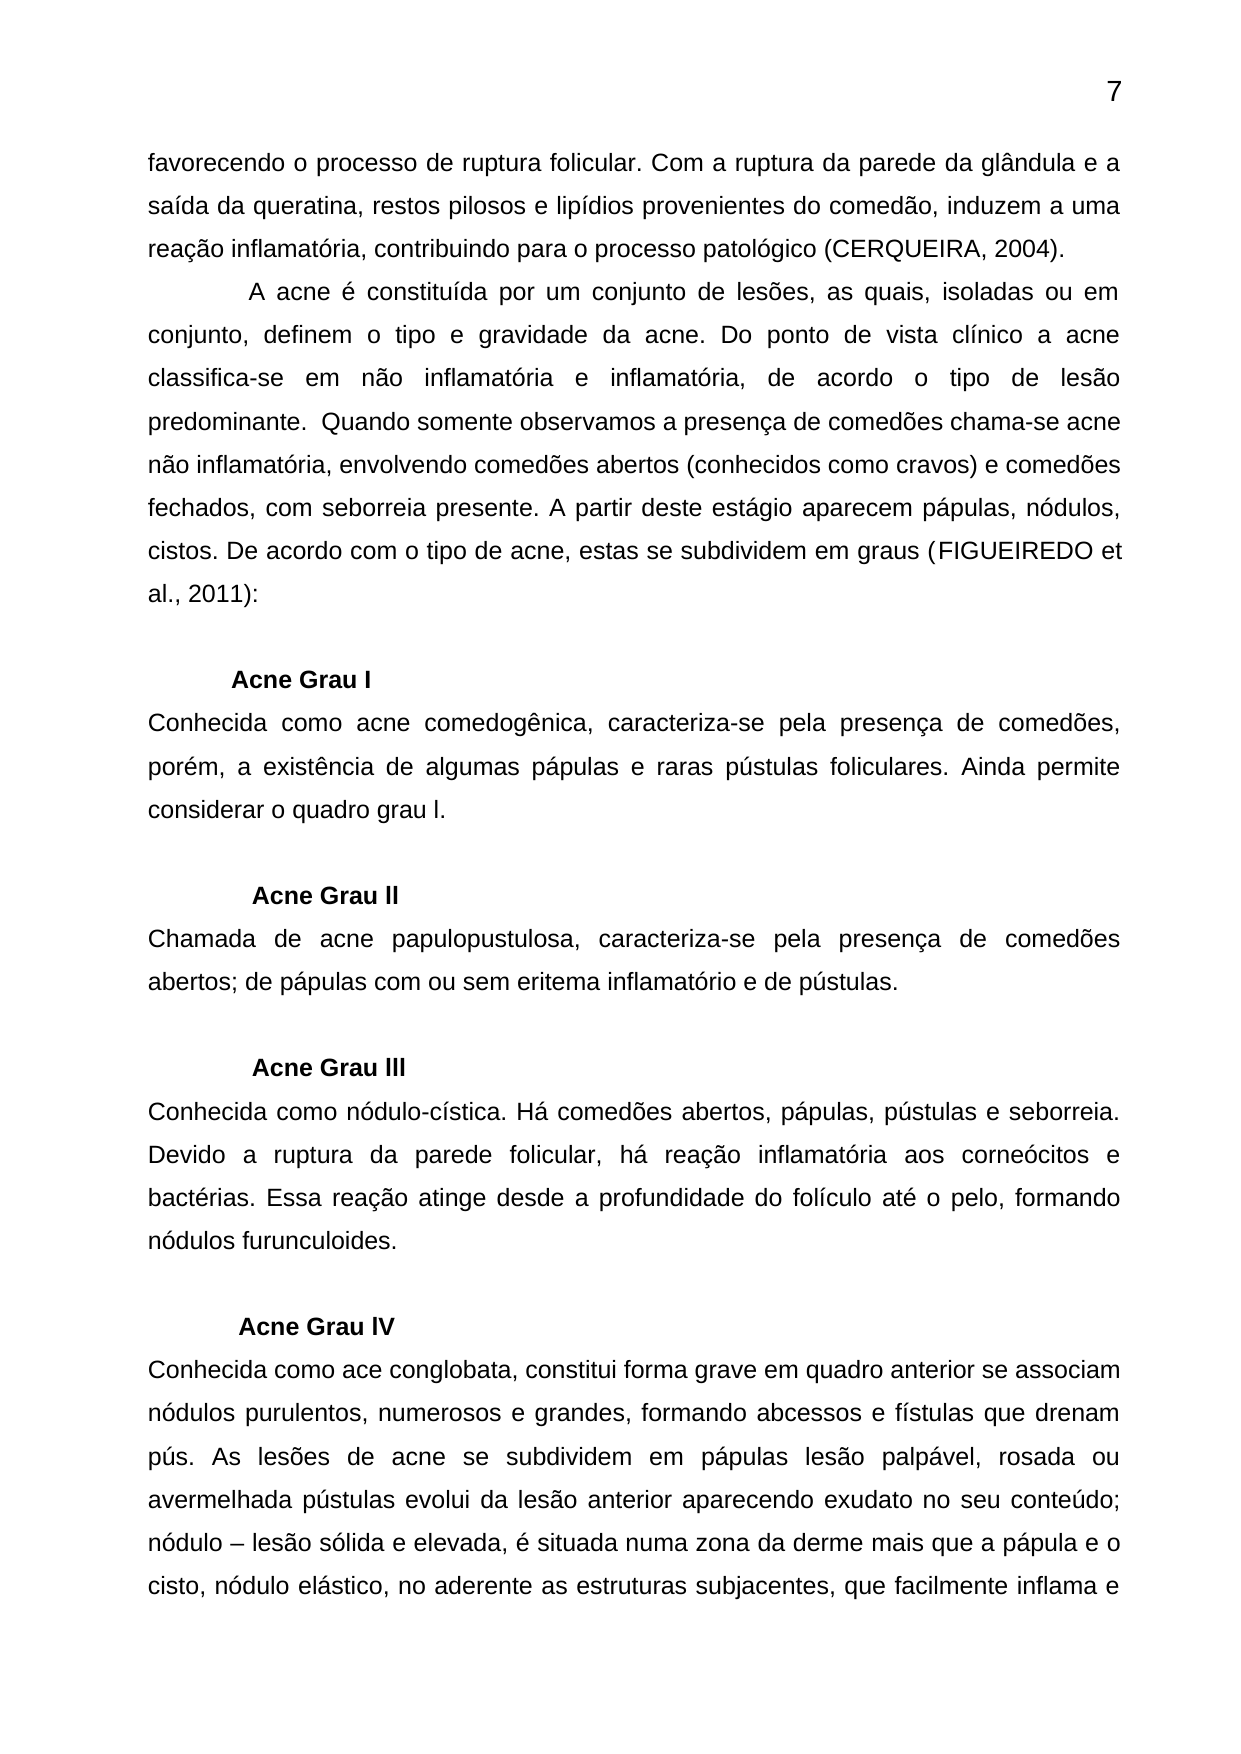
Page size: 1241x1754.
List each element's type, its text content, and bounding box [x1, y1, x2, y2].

text Acne Grau I [148, 665, 1122, 694]
text Conhecida como nódulo-cística. Há comedões abertos, pápulas, pústulas e seborreia. Devido a ruptura da parede folicular, há reação inflamatória aos corneócitos e bactérias. Essa reação atinge desde a profundidade do folículo até o pelo, formando nódulos furunculoides. [148, 1096, 1122, 1254]
text Chamada de acne papulopustulosa, caracteriza-se pela presença de comedões abertos; de pápulas com ou sem eritema inflamatório e de pústulas. [148, 924, 1122, 996]
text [148, 148, 1122, 263]
text Conhecida como acne comedogênica, caracteriza-se pela presença de comedões, porém, a existência de algumas pápulas e raras pústulas foliculares. Ainda permite considerar o quadro grau l. [148, 708, 1122, 823]
text Acne Grau lll [148, 1053, 1122, 1082]
text Acne Grau lV [148, 1312, 1122, 1341]
text A acne é constituída por um conjunto de lesões, as quais, isoladas ou em conjunto, definem o tipo e gravidade da acne. Do ponto de vista clínico a acne classifica-se em não inflamatória e inflamatória, de acordo o tipo de lesão predominante. Quando somente observamos a presença de comedões chama-se acne não inflamatória, envolvendo comedões abertos (conhecidos como cravos) e comedões fechados, com seborreia presente. A partir deste estágio aparecem pápulas, nódulos, cistos. De acordo com o tipo de acne, estas se subdividem em graus (Figueiredo et al., 2011): [148, 277, 1122, 608]
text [148, 1355, 1122, 1599]
text Acne Grau ll [148, 881, 1122, 909]
